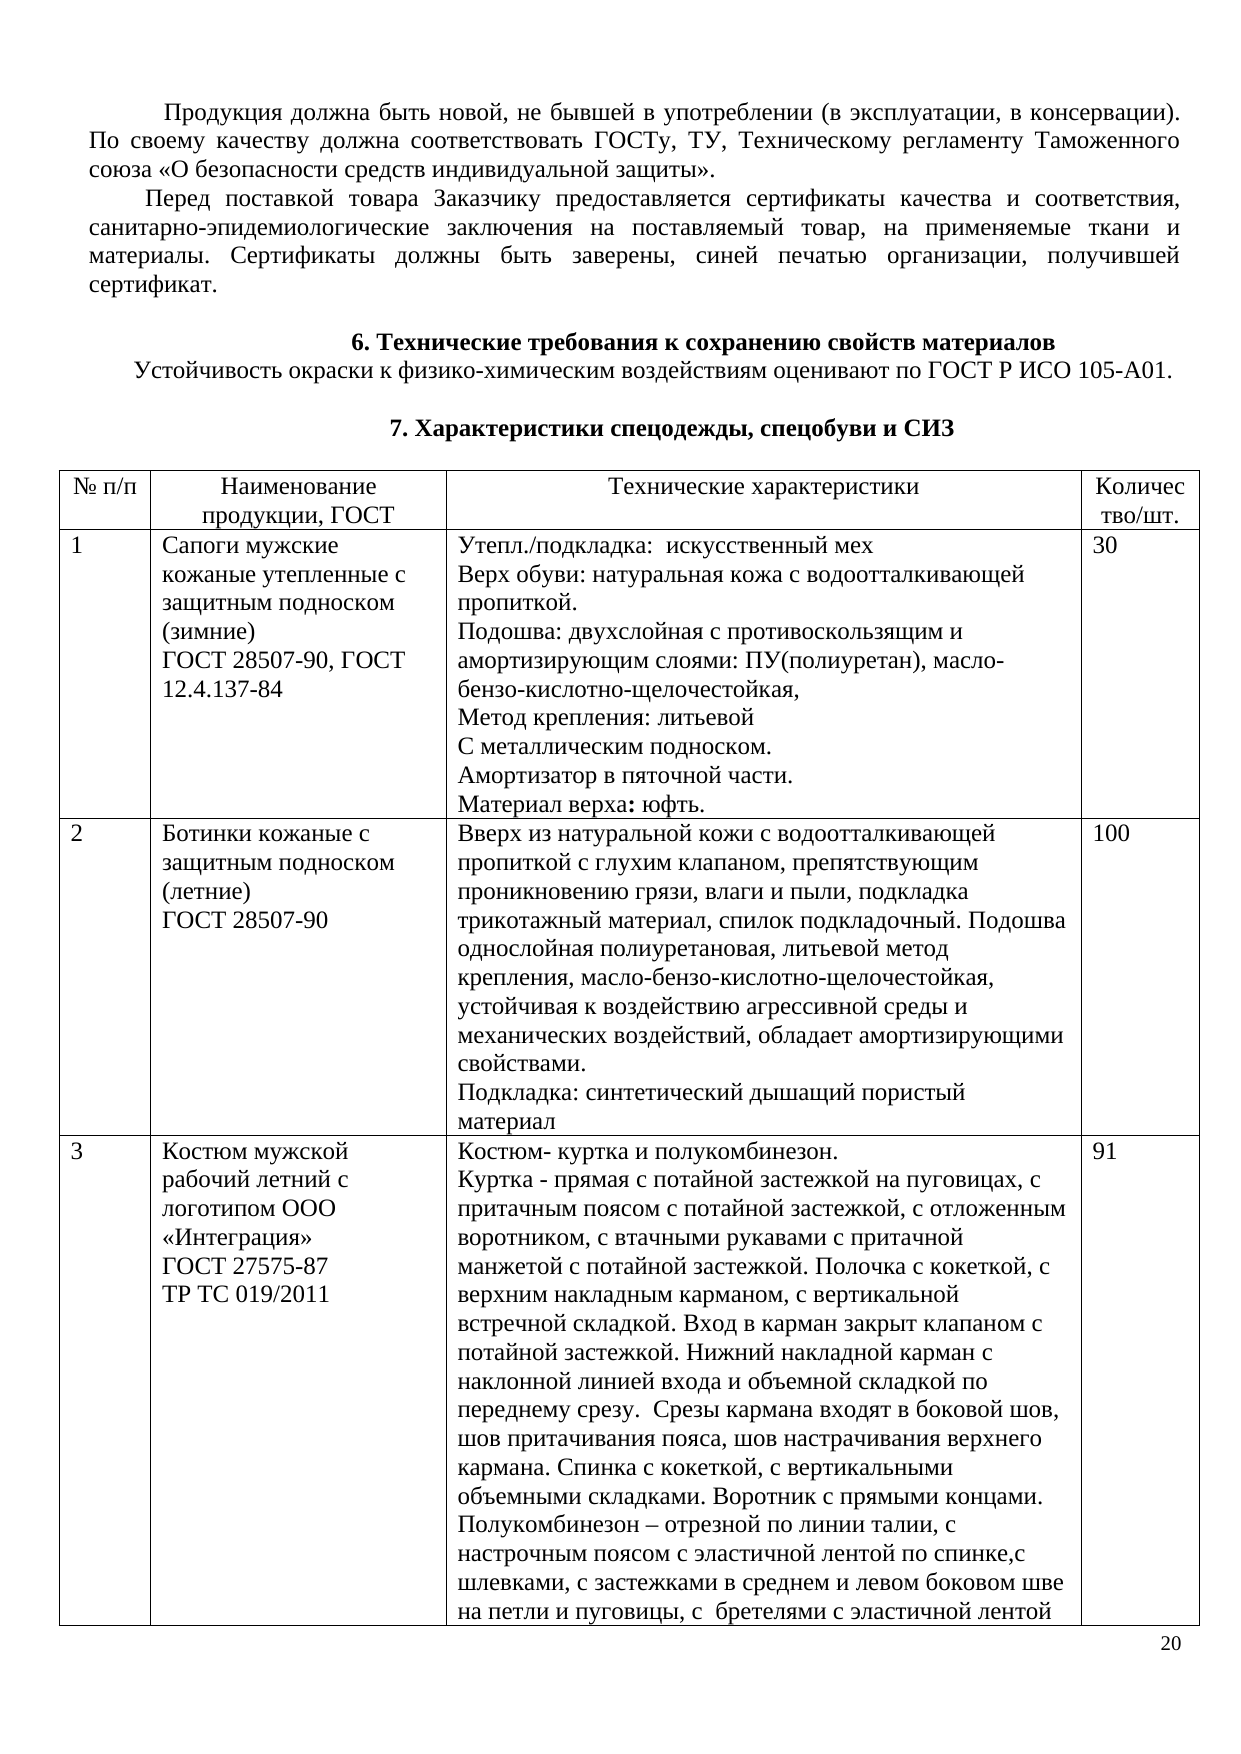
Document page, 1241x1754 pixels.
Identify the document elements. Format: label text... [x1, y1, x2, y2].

table_cell 3 [60, 1136, 150, 1624]
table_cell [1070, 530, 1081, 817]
table_cell 2 [60, 819, 150, 1135]
table_cell 1 [60, 530, 150, 817]
table_cell Сапоги мужские кожаные утепленные с защитным подноском (зимние) ГОСТ 28507-90, ГОСТ 12.4.137-84 [151, 530, 446, 817]
table_cell 91 [1082, 1136, 1199, 1624]
table_header № п/п [60, 471, 150, 529]
table_header Наименование продукции, ГОСТ [151, 471, 446, 529]
table_header Количество/шт. [1082, 471, 1199, 529]
list Продукция должна быть новой, не бывшей в употреблении (в эксплуатации, в консервации). По своему качеству должна соответствовать ГОСТу, ТУ, Техническому регламенту Таможенного союза «О безопасности средств индивидуальной защиты». [89, 97, 1181, 183]
table_header Технические характеристики [447, 471, 1081, 529]
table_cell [151, 1136, 446, 1624]
list Перед поставкой товара Заказчику предоставляется сертификаты качества и соответствия, санитарно-эпидемиологические заключения на поставляемый товар, на применяемые ткани и материалы. Сертификаты должны быть заверены, синей печатью организации, получившей сертификат. [89, 183, 1181, 298]
text Устойчивость окраски к физико-химическим воздействиям оценивают по ГОСТ Р ИСО 105-А01. [89, 355, 1181, 384]
table_cell 100 [1082, 819, 1199, 1135]
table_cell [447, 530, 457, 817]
table_cell 30 [1082, 530, 1199, 817]
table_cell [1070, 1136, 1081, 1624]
text 7. Характеристики спецодежды, спецобуви и СИЗ [89, 413, 1181, 442]
table_cell Вверх из натуральной кожи с водоотталкивающей пропиткой с глухим клапаном, препятствующим проникновению грязи, влаги и пыли, подкладка трикотажный материал, спилок подкладочный. Подошва однослойная полиуретановая, литьевой метод крепления, масло-бензо-кислотно-щелочестойкая, устойчивая к воздействию агрессивной среды и механических воздействий, обладает амортизирующими свойствами. Подкладка: синтетический дышащий пористый материал [447, 819, 1081, 1135]
table_cell Ботинки кожаные с защитным подноском (летние) ГОСТ 28507-90 [151, 819, 446, 1135]
text 6. Технические требования к сохранению свойств материалов [351, 327, 1181, 355]
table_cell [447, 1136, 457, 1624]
